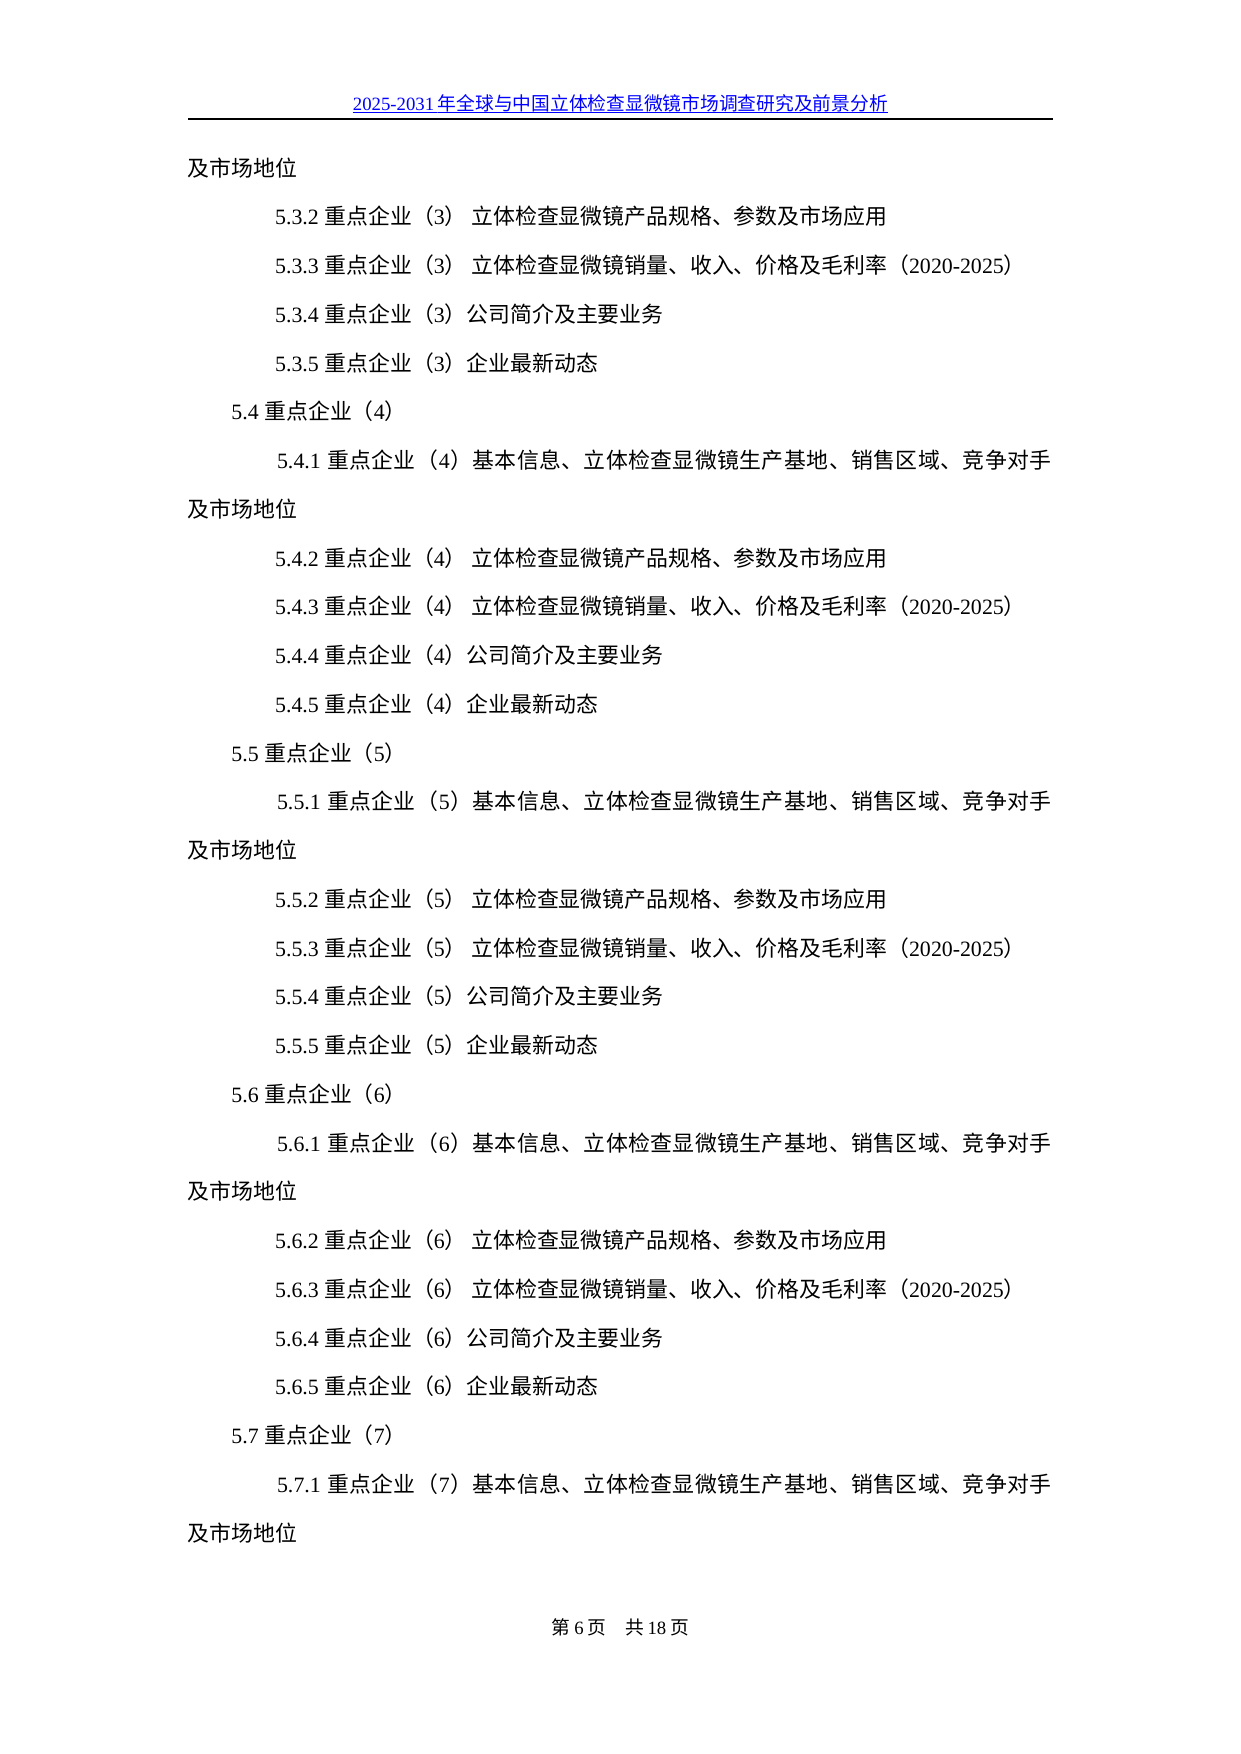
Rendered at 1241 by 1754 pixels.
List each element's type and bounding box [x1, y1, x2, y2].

text [187, 150, 1053, 1548]
